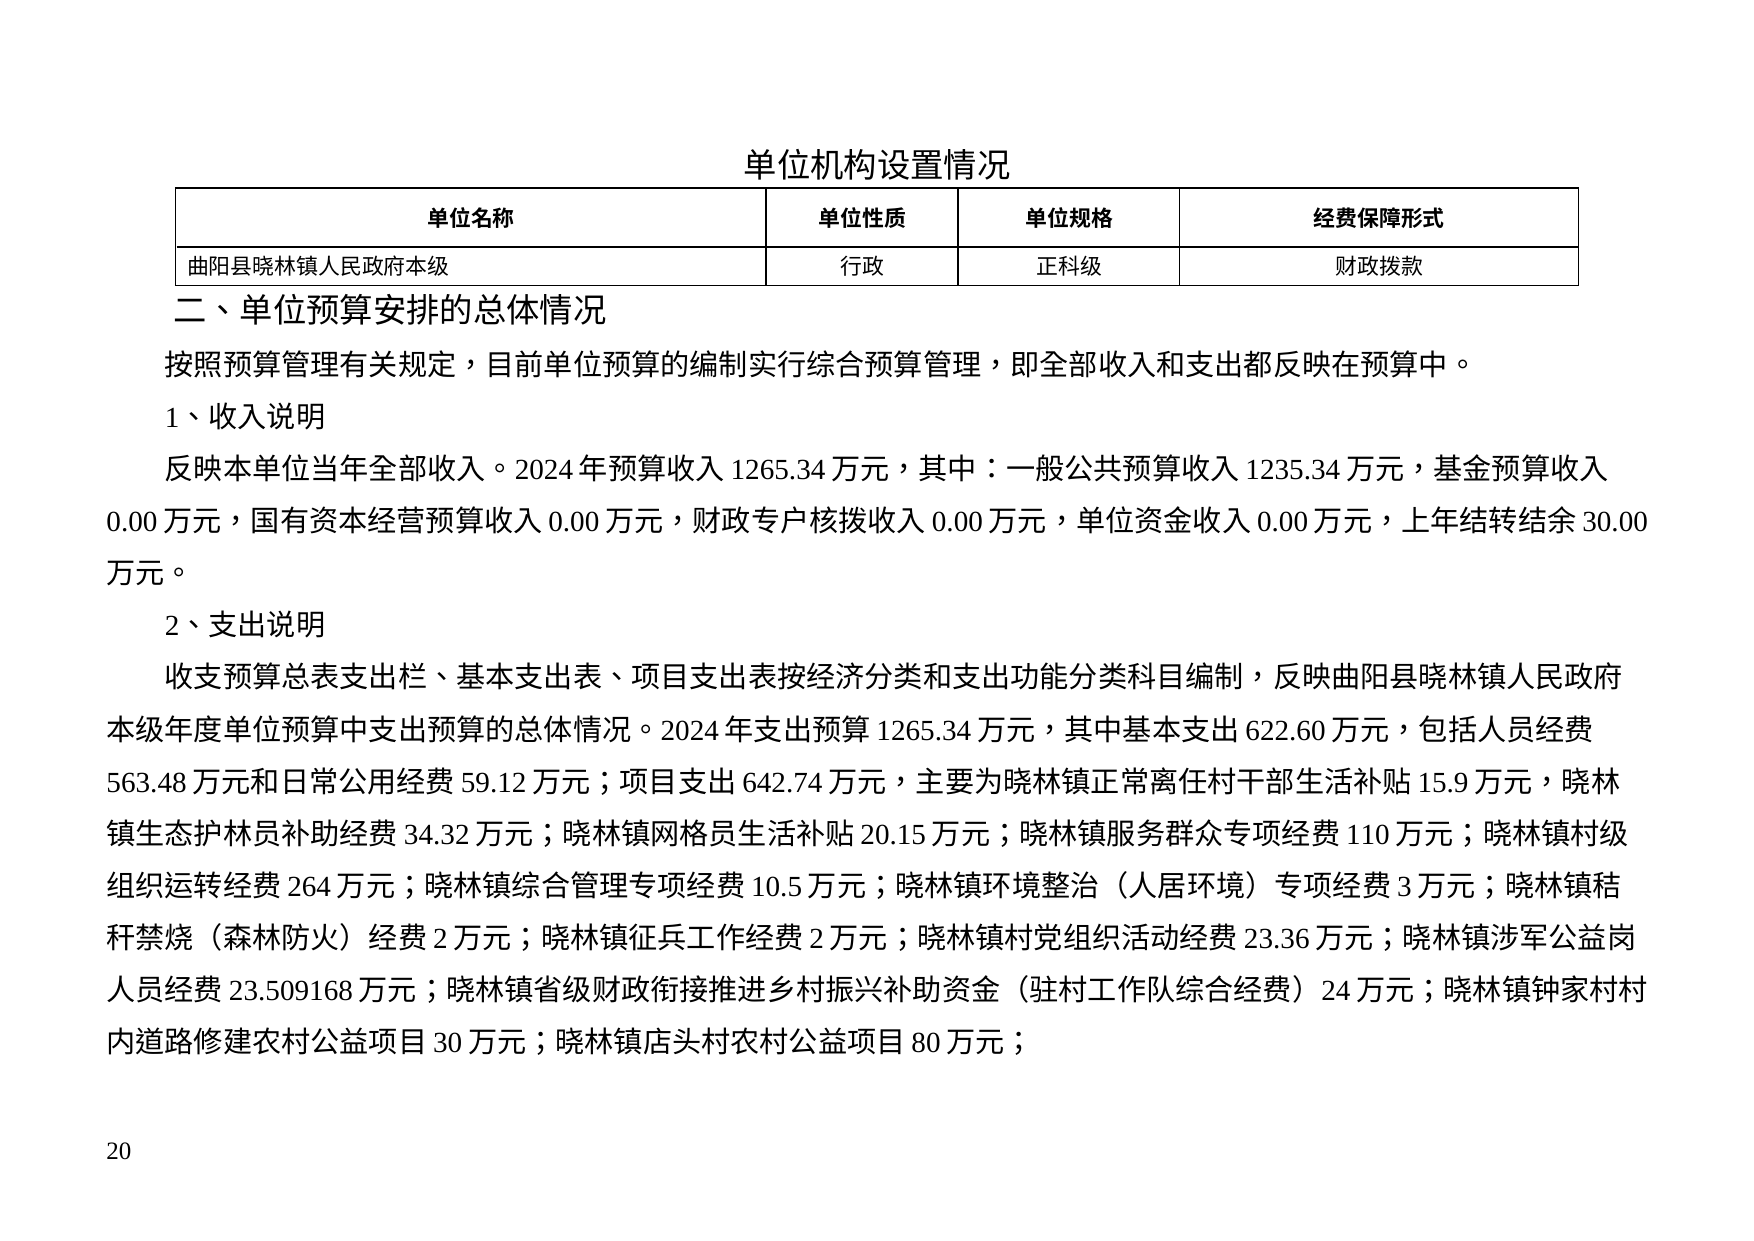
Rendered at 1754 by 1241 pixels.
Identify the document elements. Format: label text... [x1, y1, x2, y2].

text 单位机构设置情况 [106, 142, 1648, 187]
text 二、单位预算安排的总体情况 [106, 287, 1648, 333]
table_header 单位规格 [959, 189, 1179, 246]
table_header 单位性质 [767, 189, 957, 246]
table_cell 曲阳县晓林镇人民政府本级 [176, 247, 765, 285]
table_header 单位名称 [176, 189, 765, 246]
text 收支预算总表支出栏、基本支出表、项目支出表按经济分类和支出功能分类科目编制，反映曲阳县晓林镇人民政府本级年度单位预算中支出预算的总体情况。2024年支出预算1265.34万元，其中基本支出622.60万元，包括人员经费563.48万元和日常公用经费59.12万元；项目支出642.74万元，主要为晓林镇正常离任村干部生活补贴15.9万元，晓林镇生态护林员补助经费34.32万元；晓林镇网格员生活补贴20.15万元；晓林镇服务群众专项经费110万元；晓林镇村级组织运转经费264万元；晓林镇综合管理专项经费10.5万元；晓林镇环境整治（人居环境）专项经费3万元；晓林镇秸秆禁烧（森林防火）经费2万元；晓林镇征兵工作经费2万元；晓林镇村党组织活动经费23.36万元；晓林镇涉军公益岗人员经费23.509168万元；晓林镇省级财政衔接推进乡村振兴补助资金（驻村工作队综合经费）24万元；晓林镇钟家村村内道路修建农村公益项目30万元；晓林镇店头村农村公益项目80万元； [106, 646, 1648, 1063]
text 1、收入说明 [106, 386, 1648, 438]
text 2、支出说明 [106, 594, 1648, 646]
text 按照预算管理有关规定，目前单位预算的编制实行综合预算管理，即全部收入和支出都反映在预算中。 [106, 334, 1648, 386]
table_header 经费保障形式 [1180, 189, 1578, 246]
text 反映本单位当年全部收入。2024年预算收入1265.34万元，其中：一般公共预算收入1235.34万元，基金预算收入0.00万元，国有资本经营预算收入0.00万元，财政专户核拨收入0.00万元，单位资金收入0.00万元，上年结转结余30.00万元。 [106, 438, 1648, 594]
table_cell 正科级 [959, 248, 1179, 285]
table_cell 财政拨款 [1180, 248, 1578, 285]
table_cell 行政 [767, 248, 957, 285]
